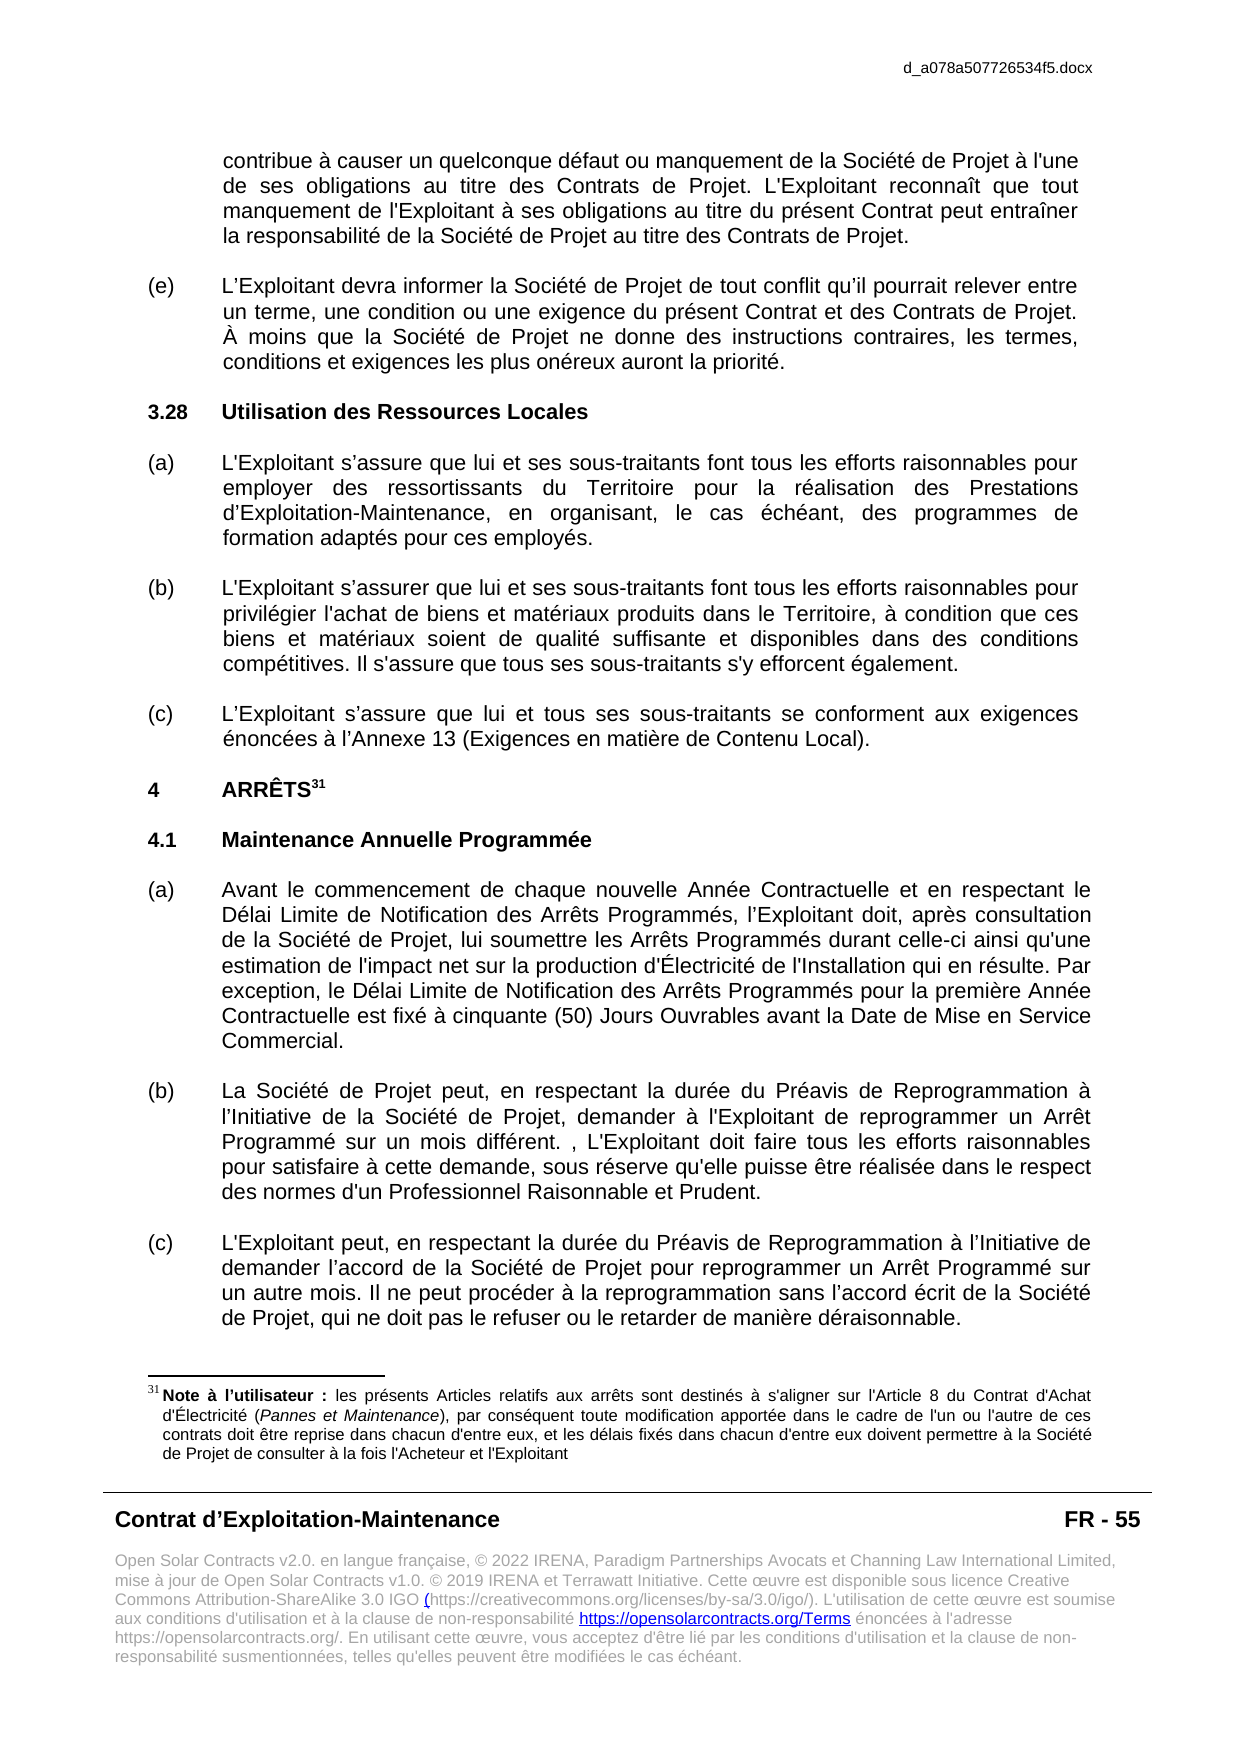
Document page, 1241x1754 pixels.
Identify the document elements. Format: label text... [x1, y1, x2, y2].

list L’Exploitant devra informer la Société de Projet de tout conflit qu’il pourrait relever entre un terme, une condition ou une exigence du présent Contrat et des Contrats de Projet. À moins que la Société de Projet ne donne des instructions contraires, les termes, conditions et exigences les plus onéreux auront la priorité. [148, 273, 1079, 374]
text ARRÊTS [148, 777, 1093, 802]
list La Société de Projet peut, en respectant la durée du Préavis de Reprogrammation à l’Initiative de la Société de Projet, demander à l'Exploitant de reprogrammer un Arrêt Programmé sur un mois différent. , L'Exploitant doit faire tous les efforts raisonnables pour satisfaire à cette demande, sous réserve qu'elle puisse être réalisée dans le respect des normes d'un Professionnel Raisonnable et Prudent. [148, 1078, 1093, 1204]
text Maintenance Annuelle Programmée [148, 827, 1093, 852]
list L’Exploitant s’assure que lui et tous ses sous-traitants se conforment aux exigences énoncées à l’Annexe 13 (Exigences en matière de Contenu Local). [148, 701, 1079, 752]
list L'Exploitant s’assurer que lui et ses sous-traitants font tous les efforts raisonnables pour privilégier l'achat de biens et matériaux produits dans le Territoire, à condition que ces biens et matériaux soient de qualité suffisante et disponibles dans des conditions compétitives. Il s'assure que tous ses sous-traitants s'y efforcent également. [148, 575, 1079, 676]
list Avant le commencement de chaque nouvelle Année Contractuelle et en respectant le Délai Limite de Notification des Arrêts Programmés, l’Exploitant doit, après consultation de la Société de Projet, lui soumettre les Arrêts Programmés durant celle-ci ainsi qu'une estimation de l'impact net sur la production d'Électricité de l'Installation qui en résulte. Par exception, le Délai Limite de Notification des Arrêts Programmés pour la première Année Contractuelle est fixé à cinquante (50) Jours Ouvrables avant la Date de Mise en Service Commercial. [148, 877, 1093, 1053]
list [148, 148, 1079, 248]
list L'Exploitant peut, en respectant la durée du Préavis de Reprogrammation à l’Initiative de demander l’accord de la Société de Projet pour reprogrammer un Arrêt Programmé sur un autre mois. Il ne peut procéder à la reprogrammation sans l’accord écrit de la Société de Projet, qui ne doit pas le refuser ou le retarder de manière déraisonnable. [148, 1229, 1093, 1330]
list L'Exploitant s’assure que lui et ses sous-traitants font tous les efforts raisonnables pour employer des ressortissants du Territoire pour la réalisation des Prestations d’Exploitation-Maintenance, en organisant, le cas échéant, des programmes de formation adaptés pour ces employés. [148, 449, 1079, 550]
text Utilisation des Ressources Locales [148, 399, 1093, 424]
